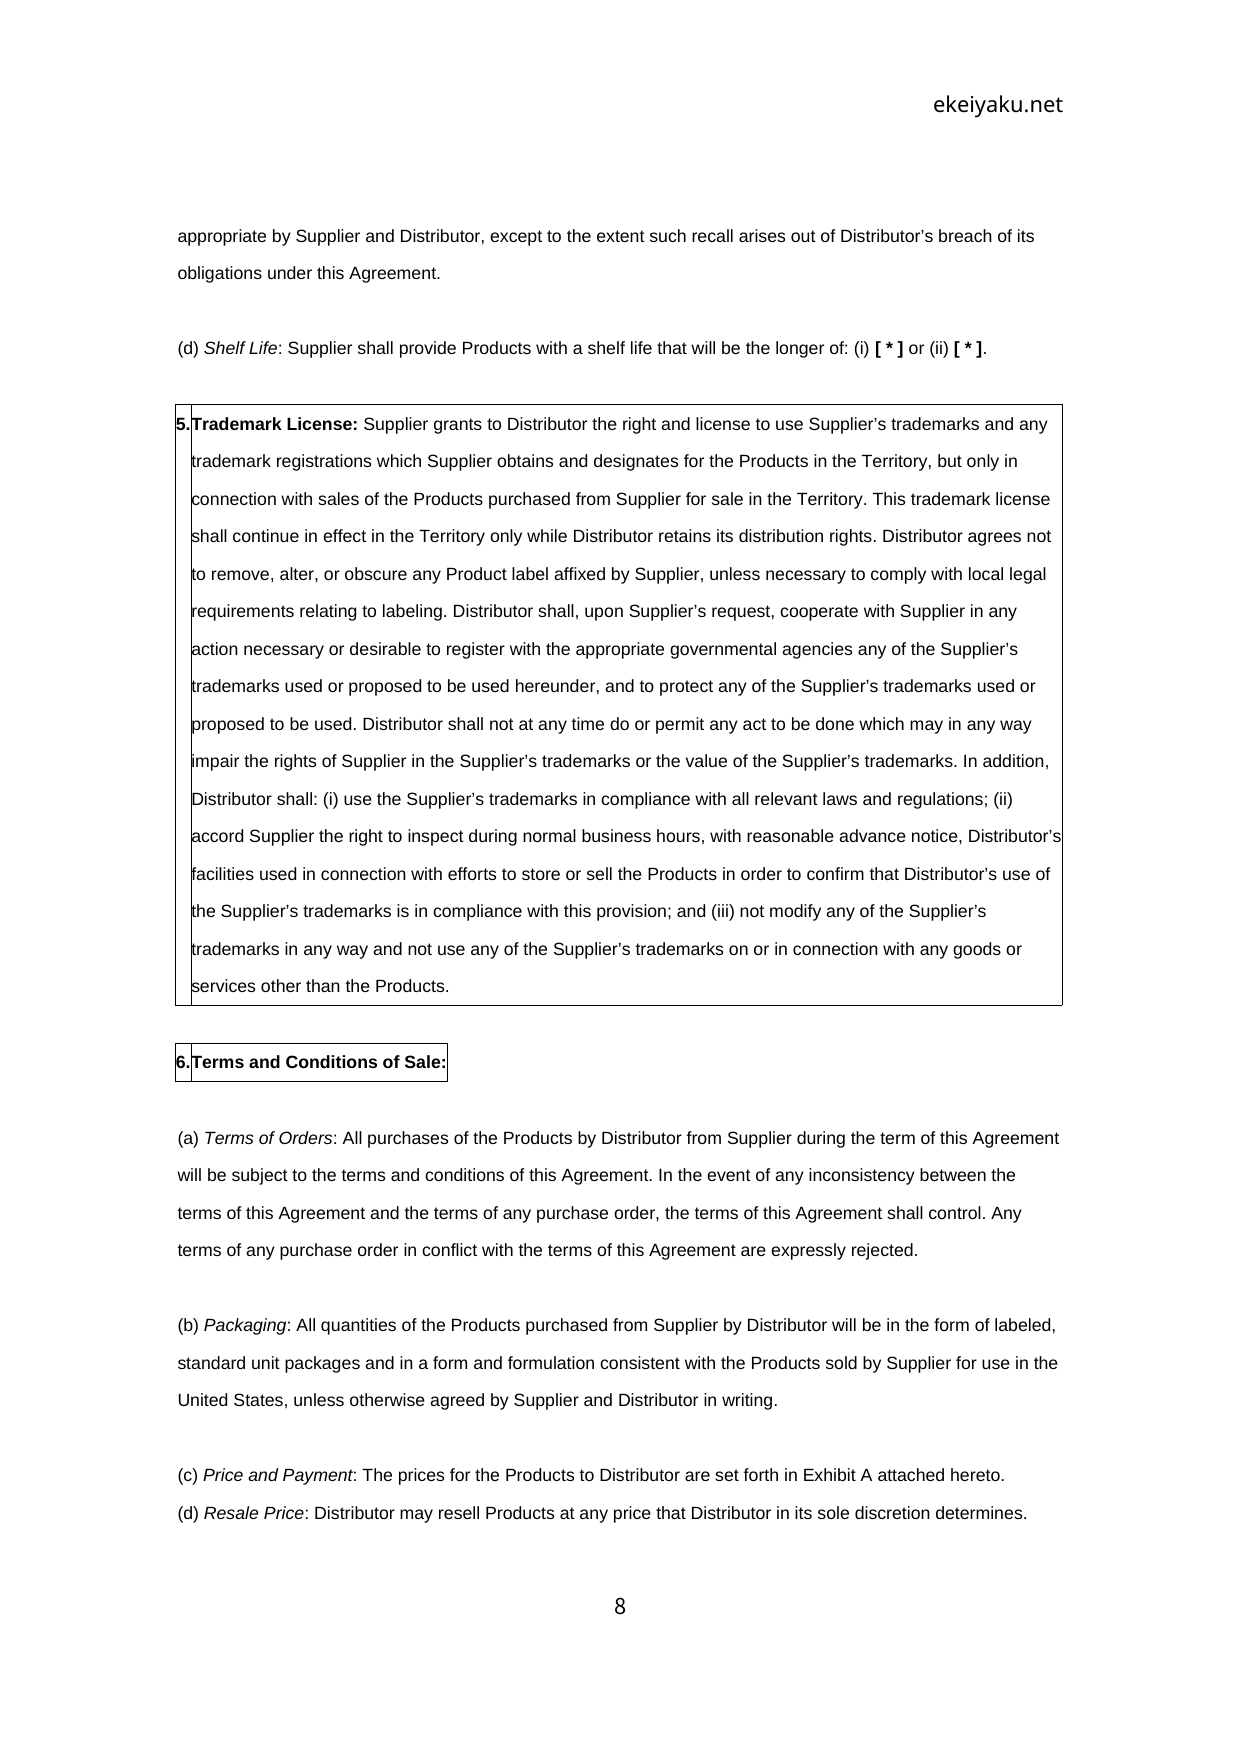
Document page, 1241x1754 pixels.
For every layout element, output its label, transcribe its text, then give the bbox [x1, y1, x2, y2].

table_header 6. [176, 1044, 191, 1081]
table_header 5. [176, 405, 191, 1005]
text (c) Price and Payment: The prices for the Products to Distributor are set forth in Exhibit A attached hereto. [177, 1456, 1063, 1494]
text (d) Resale Price: Distributor may resell Products at any price that Distributor in its sole discretion determines. [177, 1494, 1063, 1531]
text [177, 217, 1063, 292]
text (a) Terms of Orders: All purchases of the Products by Distributor from Supplier during the term of this Agreement will be subject to the terms and conditions of this Agreement. In the event of any inconsistency between the terms of this Agreement and the terms of any purchase order, the terms of this Agreement shall control. Any terms of any purchase order in conflict with the terms of this Agreement are expressly rejected. [177, 1119, 1063, 1269]
text (b) Packaging: All quantities of the Products purchased from Supplier by Distributor will be in the form of labeled, standard unit packages and in a form and formulation consistent with the Products sold by Supplier for use in the United States, unless otherwise agreed by Supplier and Distributor in writing. [177, 1306, 1063, 1419]
table_header Terms and Conditions of Sale: [192, 1044, 447, 1081]
text (d) Shelf Life: Supplier shall provide Products with a shelf life that will be the longer of: (i) [ * ] or (ii) [ * ]. [177, 329, 1063, 367]
table_header Trademark License: Supplier grants to Distributor the right and license to use Supplier’s trademarks and any trademark registrations which Supplier obtains and designates for the Products in the Territory, but only in connection with sales of the Products purchased from Supplier for sale in the Territory. This trademark license shall continue in effect in the Territory only while Distributor retains its distribution rights. Distributor agrees not to remove, alter, or obscure any Product label affixed by Supplier, unless necessary to comply with local legal requirements relating to labeling. Distributor shall, upon Supplier’s request, cooperate with Supplier in any action necessary or desirable to register with the appropriate governmental agencies any of the Supplier’s trademarks used or proposed to be used hereunder, and to protect any of the Supplier’s trademarks used or proposed to be used. Distributor shall not at any time do or permit any act to be done which may in any way impair the rights of Supplier in the Supplier’s trademarks or the value of the Supplier’s trademarks. In addition, Distributor shall: (i) use the Supplier’s trademarks in compliance with all relevant laws and regulations; (ii) accord Supplier the right to inspect during normal business hours, with reasonable advance notice, Distributor’s facilities used in connection with efforts to store or sell the Products in order to confirm that Distributor’s use of the Supplier’s trademarks is in compliance with this provision; and (iii) not modify any of the Supplier’s trademarks in any way and not use any of the Supplier’s trademarks on or in connection with any goods or services other than the Products. [192, 405, 1062, 1005]
